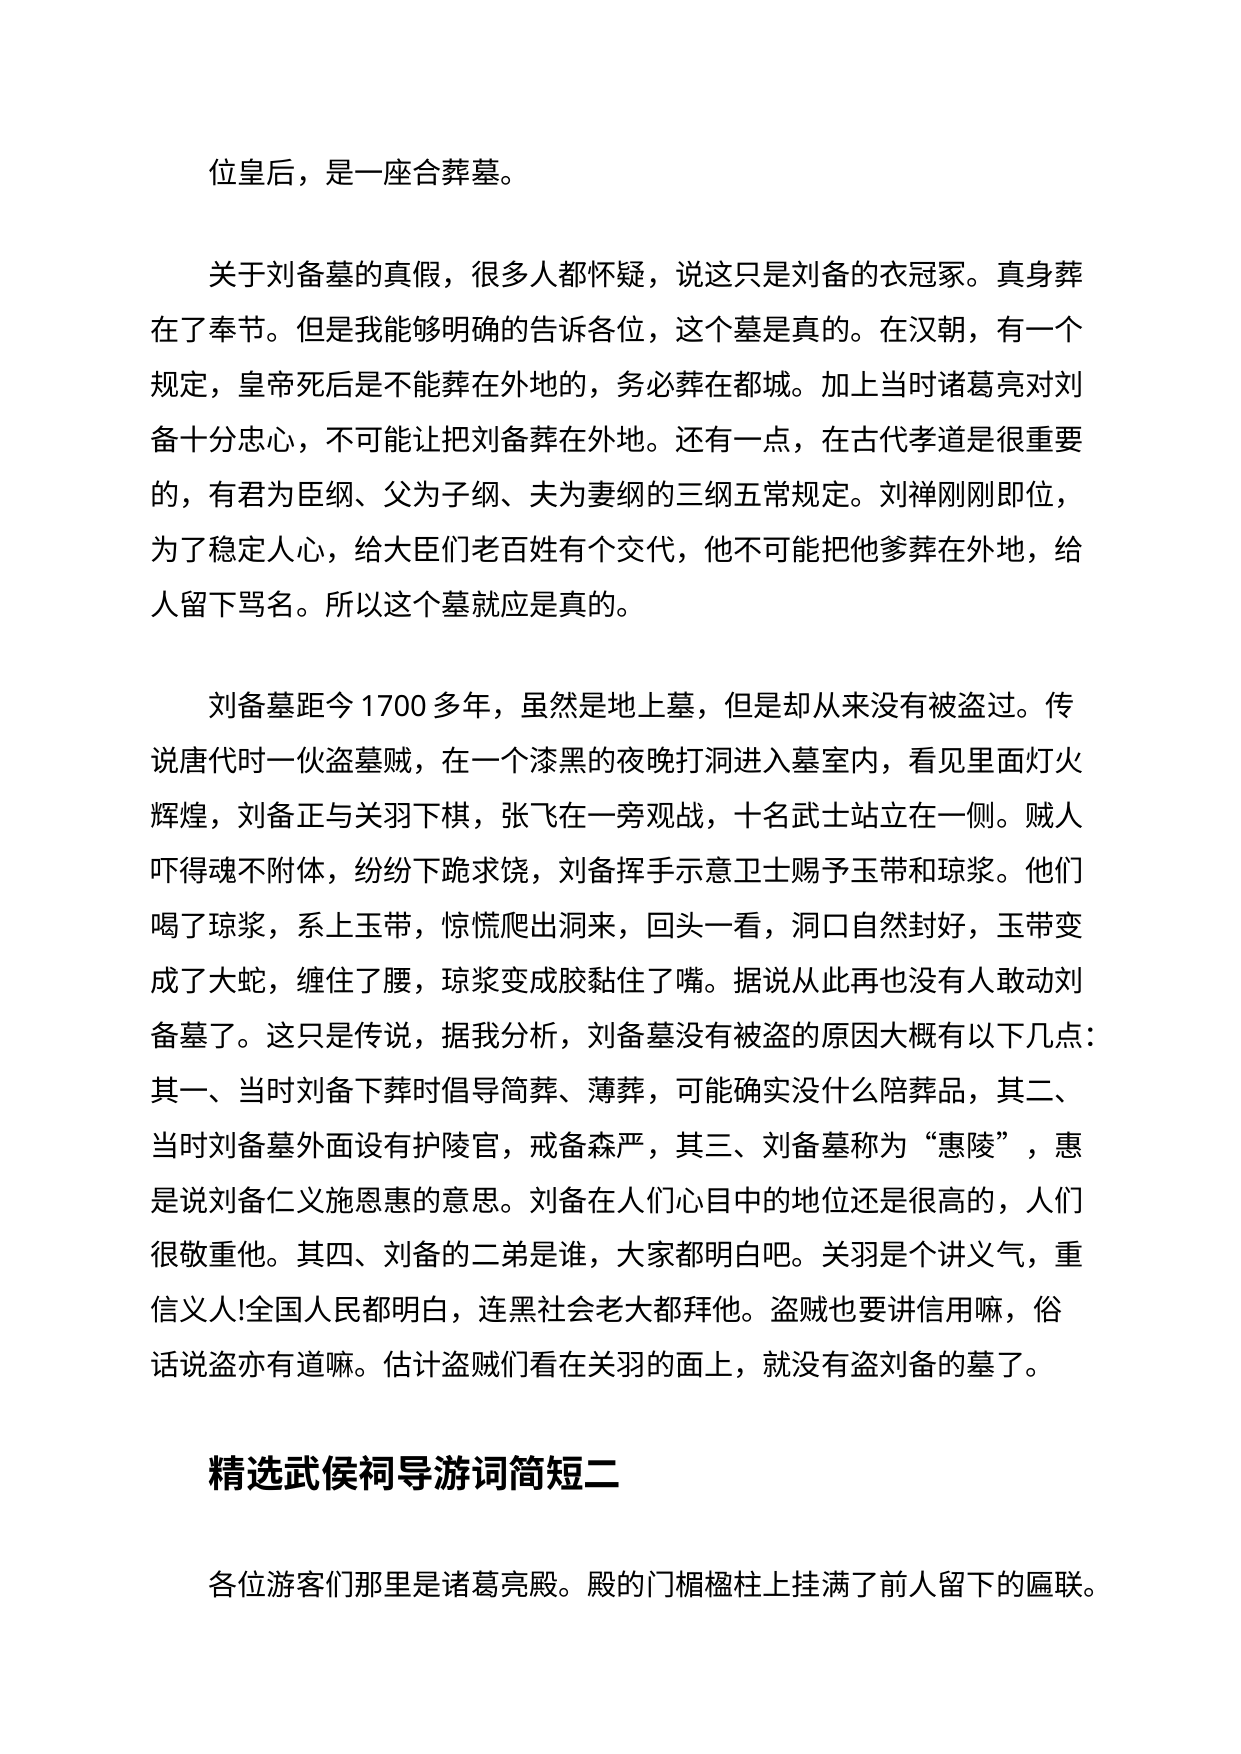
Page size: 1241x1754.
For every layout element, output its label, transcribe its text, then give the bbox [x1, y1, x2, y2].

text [150, 1561, 1090, 1603]
text 位皇后，是一座合葬墓。 [150, 150, 1090, 192]
text 精选武侯祠导游词简短二 [150, 1444, 1090, 1498]
text 刘备墓距今1700多年，虽然是地上墓，但是却从来没有被盗过。传说唐代时一伙盗墓贼，在一个漆黑的夜晚打洞进入墓室内，看见里面灯火辉煌，刘备正与关羽下棋，张飞在一旁观战，十名武士站立在一侧。贼人吓得魂不附体，纷纷下跪求饶，刘备挥手示意卫士赐予玉带和琼浆。他们喝了琼浆，系上玉带，惊慌爬出洞来，回头一看，洞口自然封好，玉带变成了大蛇，缠住了腰，琼浆变成胶黏住了嘴。据说从此再也没有人敢动刘备墓了。这只是传说，据我分析，刘备墓没有被盗的原因大概有以下几点：其一、当时刘备下葬时倡导简葬、薄葬，可能确实没什么陪葬品，其二、当时刘备墓外面设有护陵官，戒备森严，其三、刘备墓称为“惠陵”，惠是说刘备仁义施恩惠的意思。刘备在人们心目中的地位还是很高的，人们很敬重他。其四、刘备的二弟是谁，大家都明白吧。关羽是个讲义气，重信义人!全国人民都明白，连黑社会老大都拜他。盗贼也要讲信用嘛，俗话说盗亦有道嘛。估计盗贼们看在关羽的面上，就没有盗刘备的墓了。 [150, 683, 1090, 1384]
text 关于刘备墓的真假，很多人都怀疑，说这只是刘备的衣冠冢。真身葬在了奉节。但是我能够明确的告诉各位，这个墓是真的。在汉朝，有一个规定，皇帝死后是不能葬在外地的，务必葬在都城。加上当时诸葛亮对刘备十分忠心，不可能让把刘备葬在外地。还有一点，在古代孝道是很重要的，有君为臣纲、父为子纲、夫为妻纲的三纲五常规定。刘禅刚刚即位，为了稳定人心，给大臣们老百姓有个交代，他不可能把他爹葬在外地，给人留下骂名。所以这个墓就应是真的。 [150, 252, 1090, 623]
